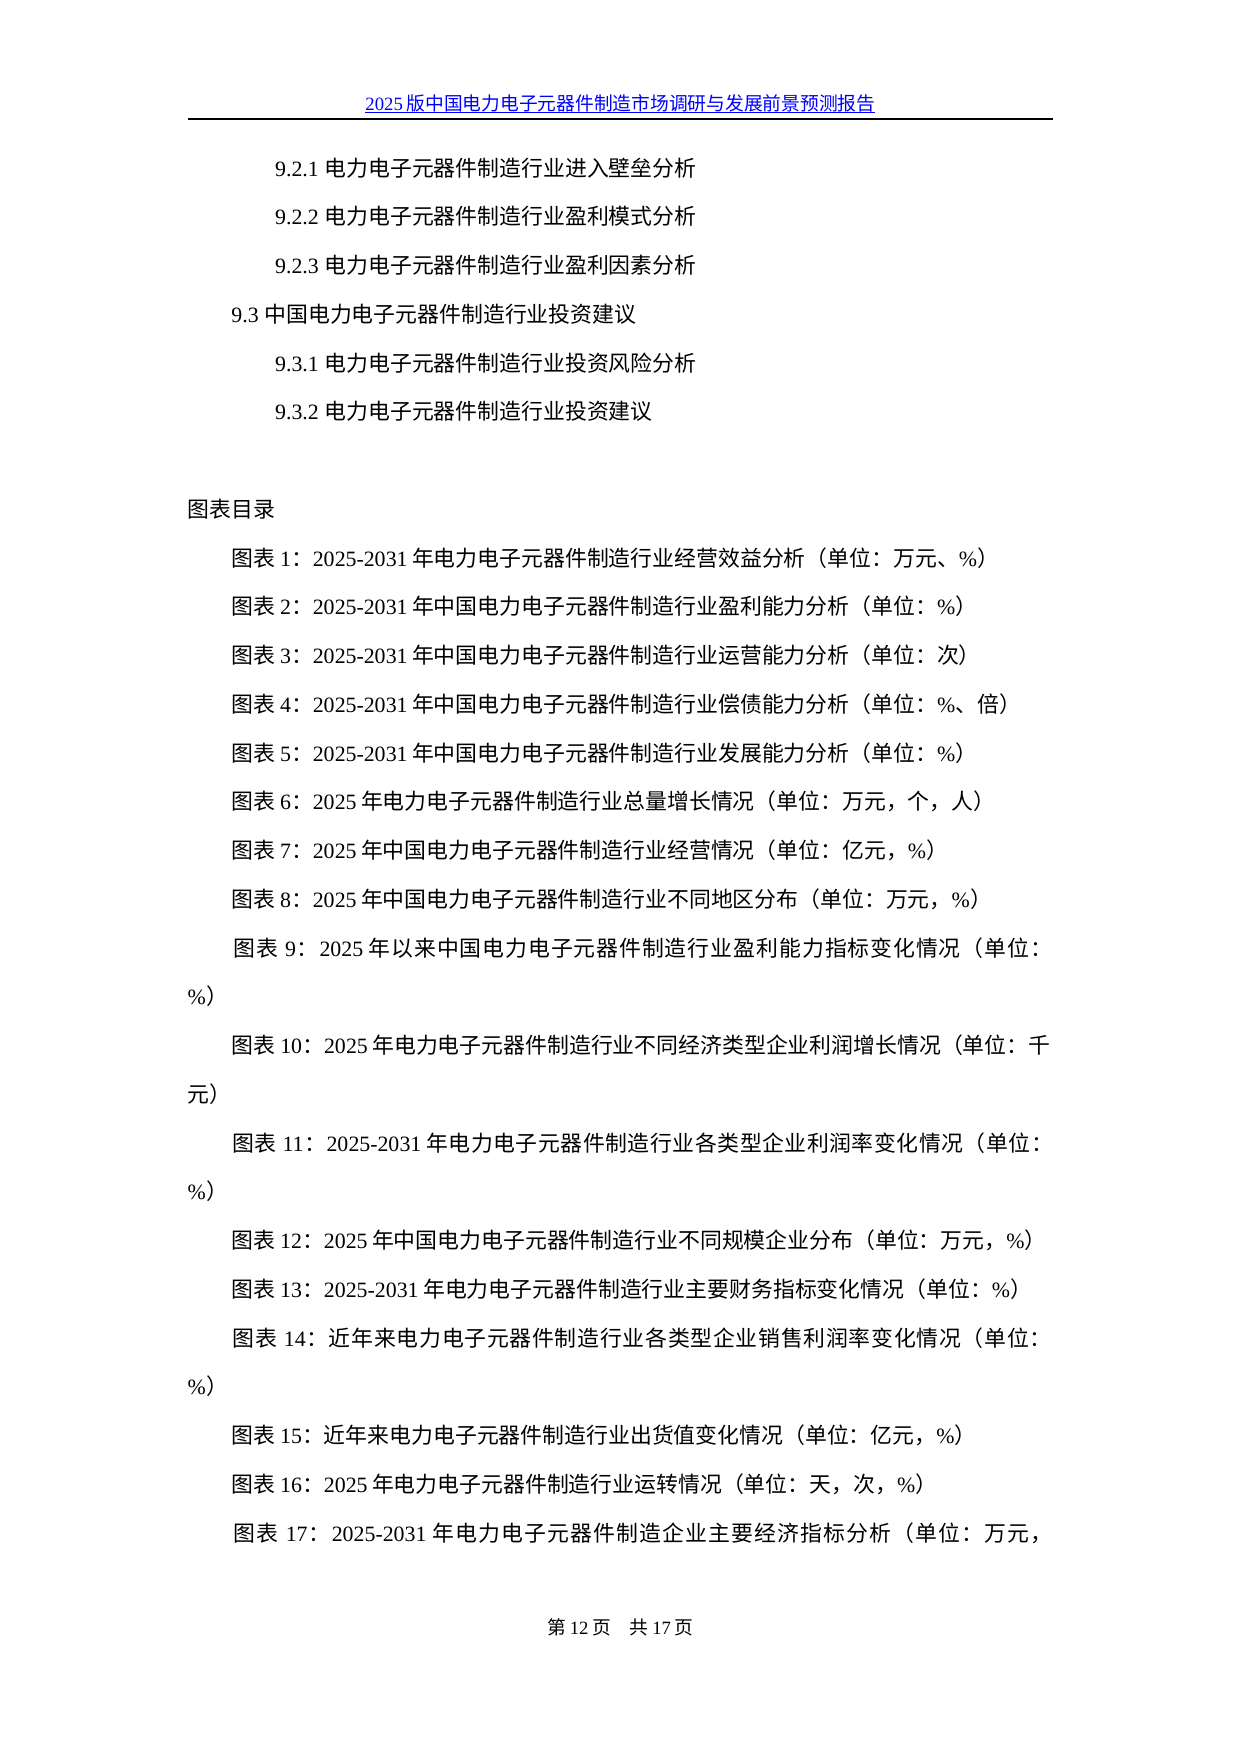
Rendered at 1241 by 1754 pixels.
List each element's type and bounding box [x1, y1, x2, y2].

text [187, 150, 1053, 1548]
